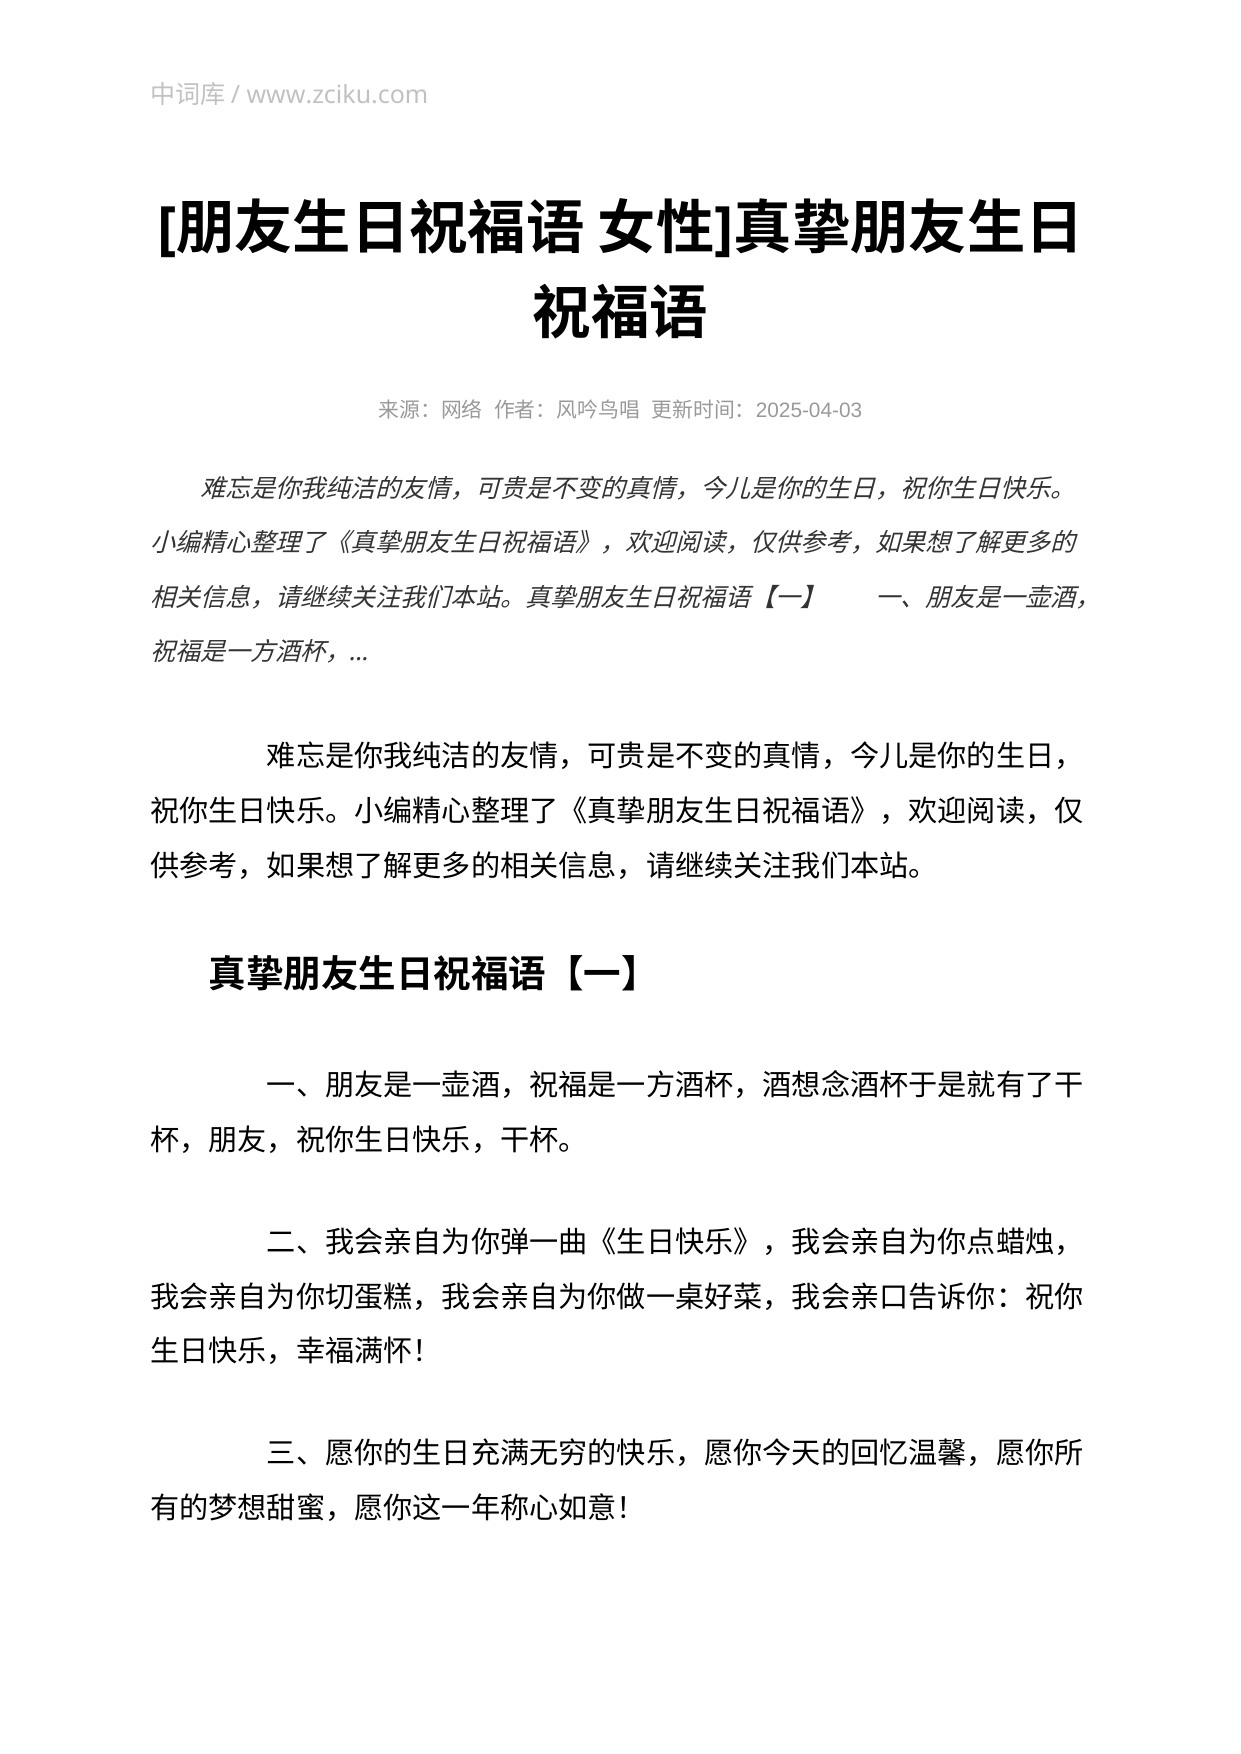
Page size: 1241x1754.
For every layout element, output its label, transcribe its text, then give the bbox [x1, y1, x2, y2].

text 难忘是你我纯洁的友情，可贵是不变的真情，今儿是你的生日，祝你生日快乐。小编精心整理了《真挚朋友生日祝福语》，欢迎阅读，仅供参考，如果想了解更多的相关信息，请继续关注我们本站。 [150, 733, 1090, 885]
subtitle [朋友生日祝福语 女性]真挚朋友生日祝福语 [150, 181, 1090, 351]
text 三、愿你的生日充满无穷的快乐，愿你今天的回忆温馨，愿你所有的梦想甜蜜，愿你这一年称心如意！ [150, 1430, 1090, 1527]
text 真挚朋友生日祝福语【一】 [150, 944, 1090, 998]
text 来源：网络 作者：风吟鸟唱 更新时间：2025-04-03 [150, 397, 1090, 421]
text 二、我会亲自为你弹一曲《生日快乐》，我会亲自为你点蜡烛，我会亲自为你切蛋糕，我会亲自为你做一桌好菜，我会亲口告诉你：祝你生日快乐，幸福满怀！ [150, 1218, 1090, 1370]
text 难忘是你我纯洁的友情，可贵是不变的真情，今儿是你的生日，祝你生日快乐。小编精心整理了《真挚朋友生日祝福语》，欢迎阅读，仅供参考，如果想了解更多的相关信息，请继续关注我们本站。真挚朋友生日祝福语【一】 一、朋友是一壶酒，祝福是一方酒杯，... [150, 468, 1090, 668]
text 一、朋友是一壶酒，祝福是一方酒杯，酒想念酒杯于是就有了干杯，朋友，祝你生日快乐，干杯。 [150, 1062, 1090, 1159]
